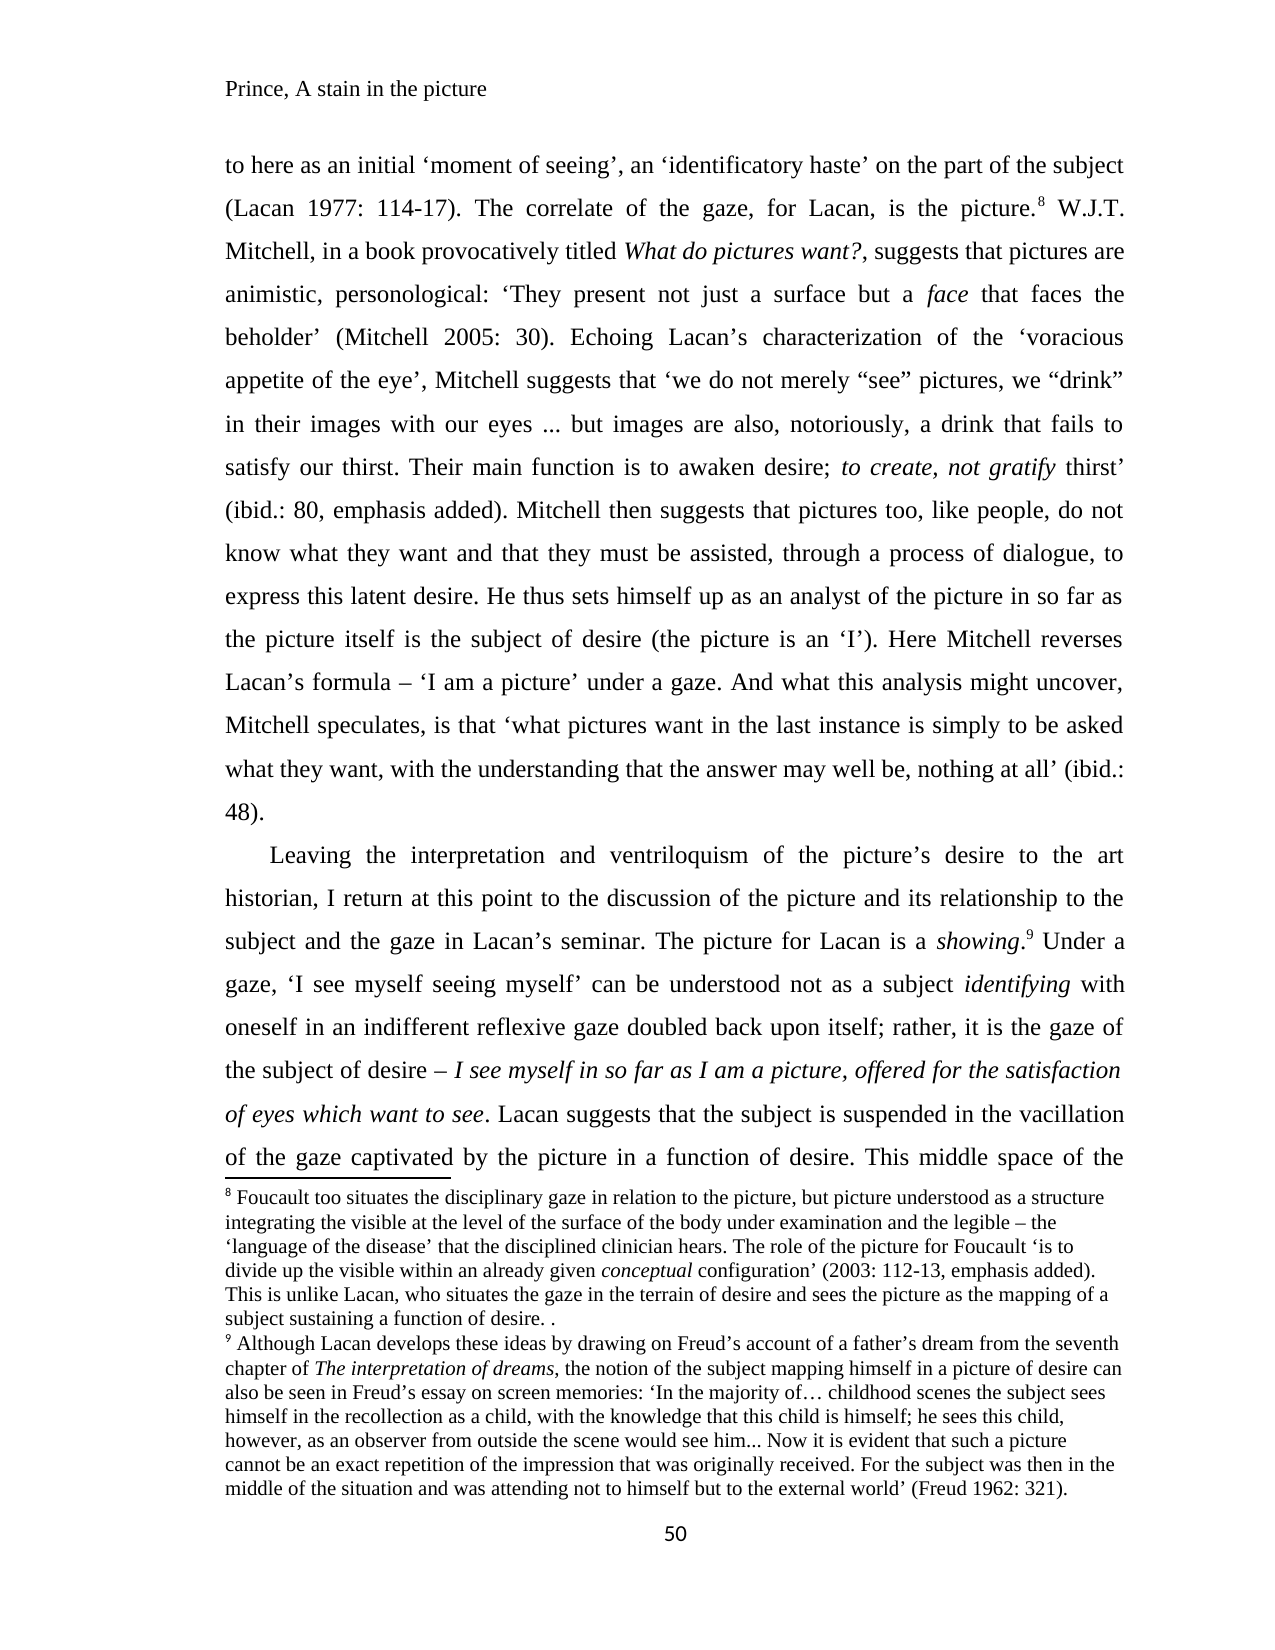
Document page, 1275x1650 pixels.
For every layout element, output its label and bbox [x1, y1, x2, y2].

text [225, 150, 1125, 826]
text [225, 840, 1125, 1171]
